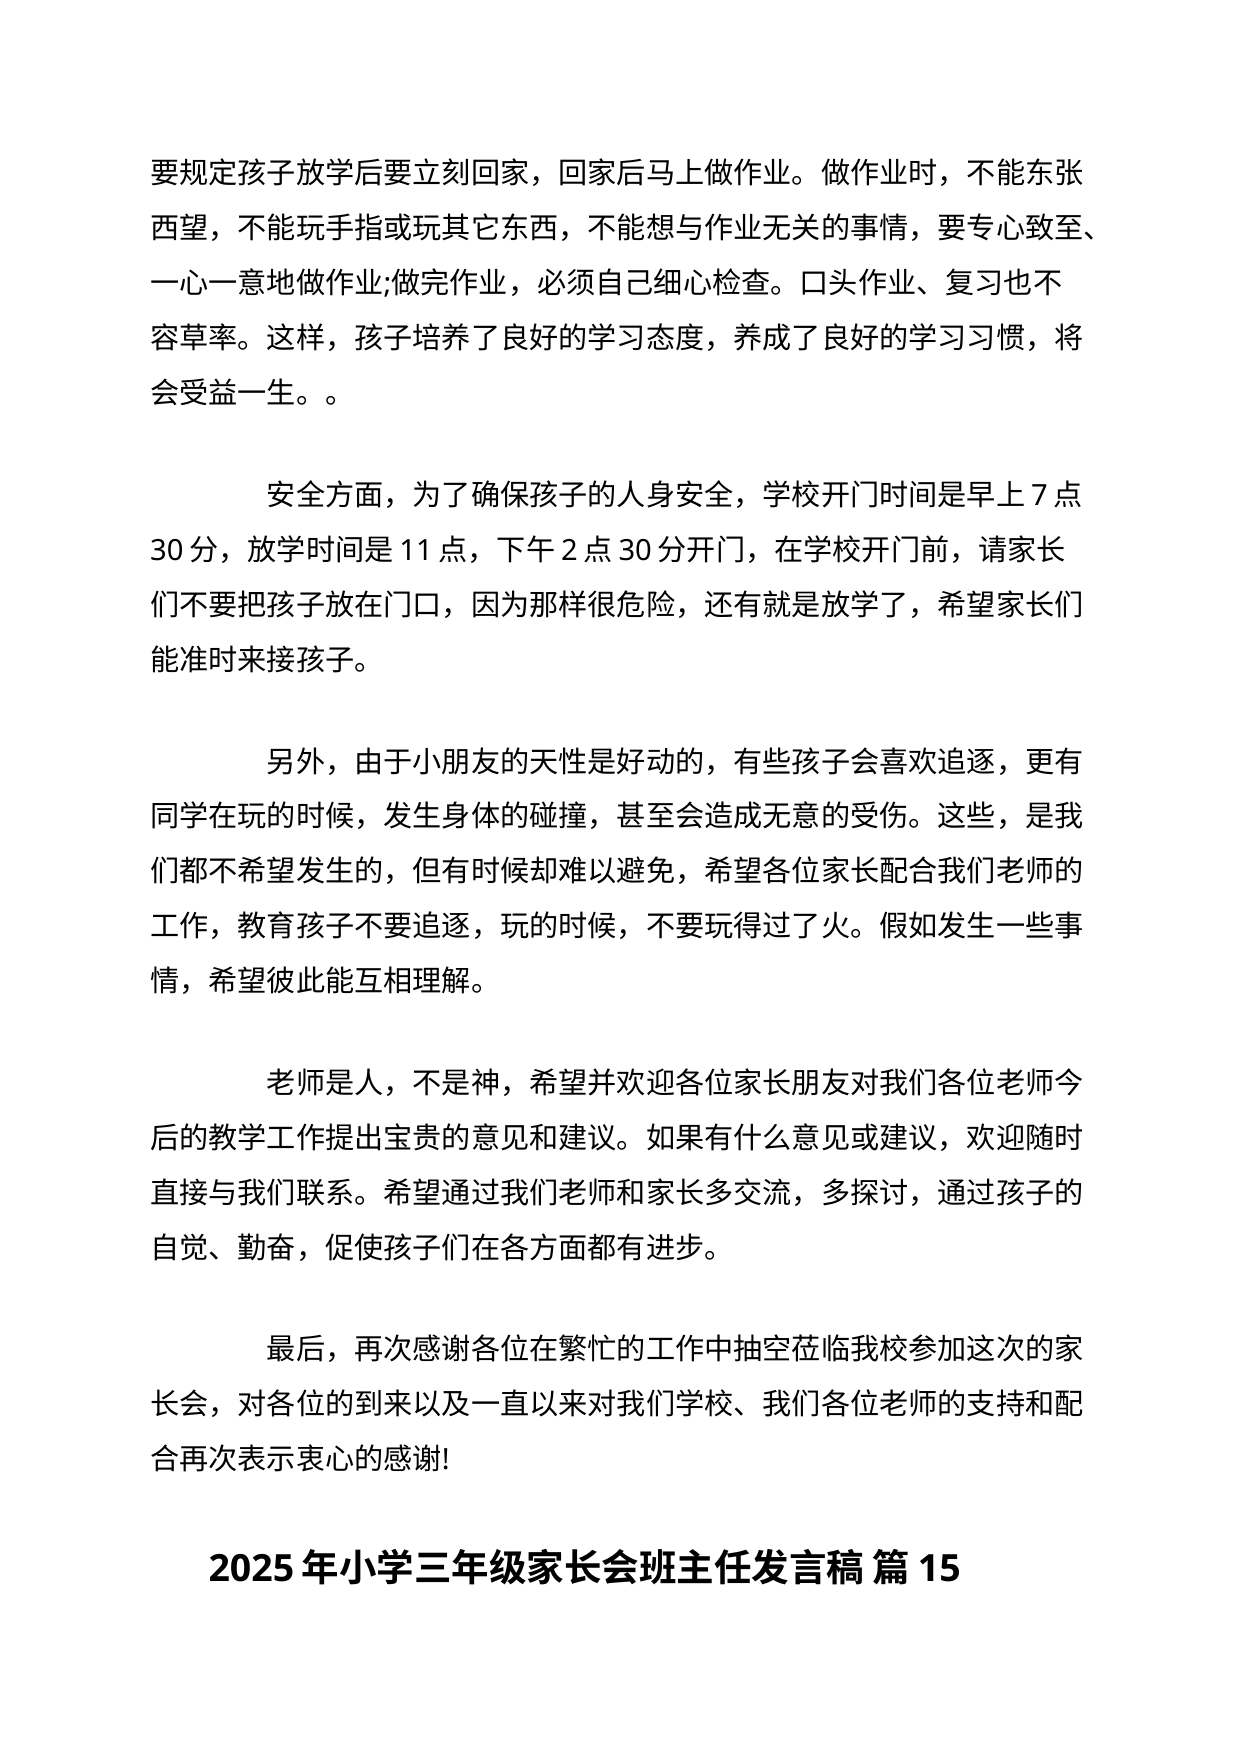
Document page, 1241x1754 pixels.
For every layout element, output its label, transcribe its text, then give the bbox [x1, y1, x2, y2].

text 另外，由于小朋友的天性是好动的，有些孩子会喜欢追逐，更有同学在玩的时候，发生身体的碰撞，甚至会造成无意的受伤。这些，是我们都不希望发生的，但有时候却难以避免，希望各位家长配合我们老师的工作，教育孩子不要追逐，玩的时候，不要玩得过了火。假如发生一些事情，希望彼此能互相理解。 [150, 738, 1090, 1000]
text 老师是人，不是神，希望并欢迎各位家长朋友对我们各位老师今后的教学工作提出宝贵的意见和建议。如果有什么意见或建议，欢迎随时直接与我们联系。希望通过我们老师和家长多交流，多探讨，通过孩子的自觉、勤奋，促使孩子们在各方面都有进步。 [150, 1059, 1090, 1266]
text 安全方面，为了确保孩子的人身安全，学校开门时间是早上7点30分，放学时间是11点，下午2点30分开门，在学校开门前，请家长们不要把孩子放在门口，因为那样很危险，还有就是放学了，希望家长们能准时来接孩子。 [150, 471, 1090, 679]
text 2025年小学三年级家长会班主任发言稿 篇15 [150, 1538, 1090, 1592]
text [150, 150, 1090, 412]
text 最后，再次感谢各位在繁忙的工作中抽空莅临我校参加这次的家长会，对各位的到来以及一直以来对我们学校、我们各位老师的支持和配合再次表示衷心的感谢! [150, 1326, 1090, 1478]
